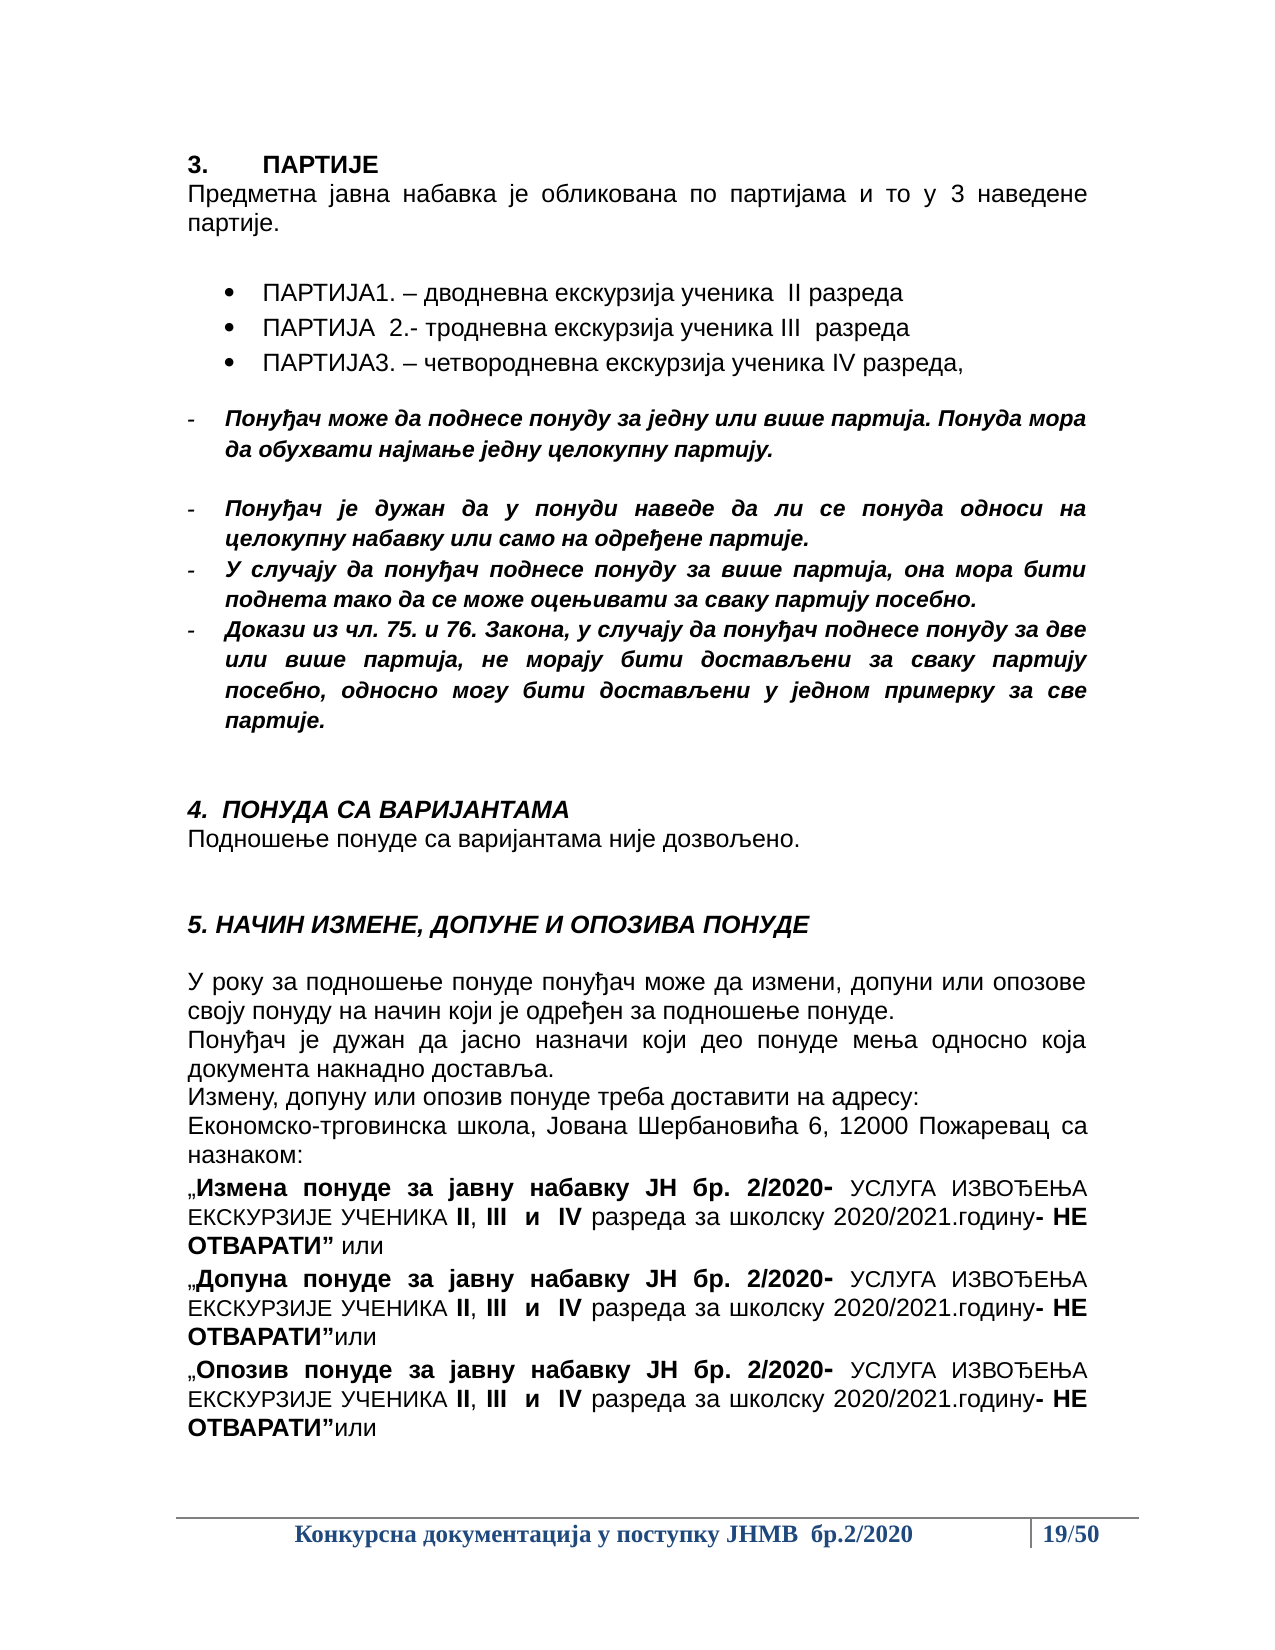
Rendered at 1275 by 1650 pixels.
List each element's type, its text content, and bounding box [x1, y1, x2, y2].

text Понуђач је дужан да јасно назначи који део понуде мења односно која документа накнадно доставља. [187, 1025, 1087, 1082]
text „Измена понуде за јавну набавку ЈН бр. 2/2020- УСЛУГА ИЗВОЂЕЊА ЕКСКУРЗИЈЕ УЧЕНИКА II, III и IV разреда за школску 2020/2021.годину- НЕ ОТВАРАТИ” или [187, 1169, 1087, 1260]
list У случају да понуђач поднесе понуду за више партија, она мора бити поднета тако да се може оцењивати за сваку партију посебно. [187, 556, 1087, 612]
text Подношење понуде са варијантама није дозвољено. [187, 824, 1087, 852]
text Предметна јавна набавка је обликована по партијама и то у 3 наведене партије. [187, 179, 1087, 236]
list ПАРТИЈА1. – дводневна екскурзија ученика II разреда [225, 277, 1087, 306]
text 5. НАЧИН ИЗМЕНЕ, ДОПУНЕ И ОПОЗИВА ПОНУДЕ [187, 910, 1087, 939]
text 4. ПОНУДА СА ВАРИЈАНТАМА [187, 795, 1087, 824]
list Докази из чл. 75. и 76. Закона, у случају да понуђач поднесе понуду за две или више партија, не морају бити достављени за сваку партију посебно, односно могу бити достављени у једном примерку за све партије. [187, 616, 1087, 733]
text „Допуна понуде за јавну набавку ЈН бр. 2/2020- УСЛУГА ИЗВОЂЕЊА ЕКСКУРЗИЈЕ УЧЕНИКА II, III и IV разреда за школску 2020/2021.годину- НЕ ОТВАРАТИ”или [187, 1260, 1087, 1351]
text Измену, допуну или опозив понуде треба доставити на адресу: [187, 1082, 1087, 1111]
list ПАРТИЈА 2.- тродневна екскурзија ученика III разреда [225, 313, 1087, 341]
text У року за подношење понуде понуђач може да измени, допуни или опозове своју понуду на начин који је одређен за подношење понуде. [187, 967, 1087, 1025]
list Понуђач може да поднесе понуду за једну или више партија. Понуда мора да обухвати најмање једну целокупну партију. [187, 405, 1087, 462]
list ПАРТИЈЕ [187, 150, 1087, 179]
list ПАРТИЈА3. – четвородневна екскурзија ученика IV разреда, [225, 348, 1087, 377]
list Понуђач је дужан да у понуди наведе да ли се понуда односи на целокупну набавку или само на одређене партије. [187, 495, 1087, 552]
text „Опозив понуде за јавну набавку ЈН бр. 2/2020- УСЛУГА ИЗВОЂЕЊА ЕКСКУРЗИЈЕ УЧЕНИКА II, III и IV разреда за школску 2020/2021.годину- НЕ ОТВАРАТИ”или [187, 1351, 1087, 1442]
text Економско-трговинска школа, Јована Шербановића 6, 12000 Пожаревац са назнаком: [187, 1111, 1087, 1169]
